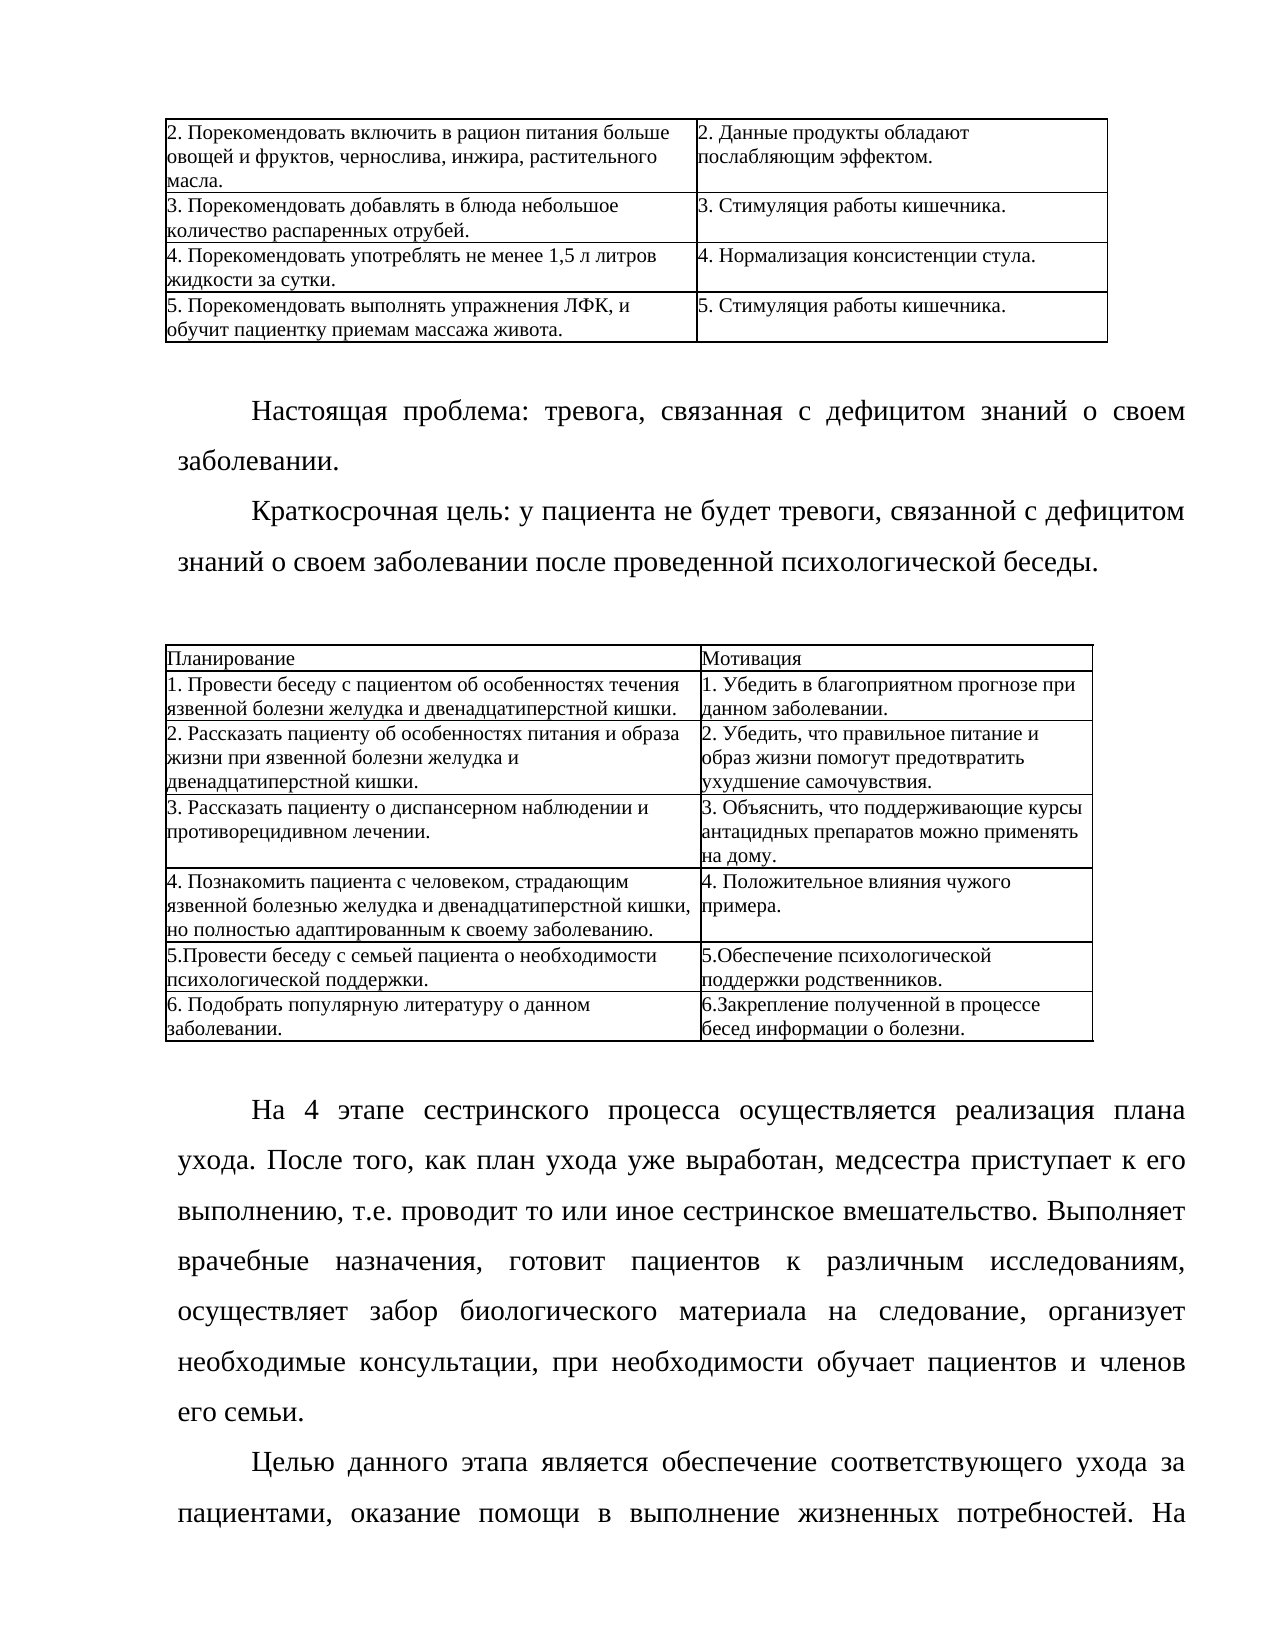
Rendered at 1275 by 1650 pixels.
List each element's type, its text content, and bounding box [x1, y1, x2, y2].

table_header Мотивация [702, 646, 1092, 670]
text Настоящая проблема: тревога, связанная с дефицитом знаний о своем заболевании. [177, 393, 1186, 477]
table_cell 1. Провести беседу с пациентом об особенностях течения язвенной болезни желудка и двенадцатиперстной кишки. [167, 672, 700, 720]
table_cell 6.Закрепление полученной в процессе бесед информации о болезни. [702, 992, 1092, 1040]
table_cell 4. Познакомить пациента с человеком, страдающим язвенной болезнью желудка и двенадцатиперстной кишки, но полностью адаптированным к своему заболеванию. [167, 869, 700, 941]
table_cell 2. Порекомендовать включить в рацион питания больше овощей и фруктов, чернослива, инжира, растительного масла. [167, 120, 696, 192]
table_cell 5.Обеспечение психологической поддержки родственников. [702, 943, 1092, 991]
table_cell 2. Рассказать пациенту об особенностях питания и образа жизни при язвенной болезни желудка и двенадцатиперстной кишки. [167, 721, 700, 793]
table_cell 1. Убедить в благоприятном прогнозе при данном заболевании. [702, 672, 1092, 720]
table_cell 4. Нормализация консистенции стула. [698, 243, 1107, 291]
table_cell 3. Рассказать пациенту о диспансерном наблюдении и противорецидивном лечении. [167, 795, 700, 867]
table_cell 3. Стимуляция работы кишечника. [698, 193, 1107, 242]
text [177, 1444, 1186, 1528]
text На 4 этапе сестринского процесса осуществляется реализация плана ухода. После того, как план ухода уже выработан, медсестра приступает к его выполнению, т.е. проводит то или иное сестринское вмешательство. Выполняет врачебные назначения, готовит пациентов к различным исследованиям, осуществляет забор биологического материала на следование, организует необходимые консультации, при необходимости обучает пациентов и членов его семьи. [177, 1092, 1186, 1428]
table_cell 3. Порекомендовать добавлять в блюда небольшое количество распаренных отрубей. [167, 193, 696, 242]
table_cell 5.Провести беседу с семьей пациента о необходимости психологической поддержки. [167, 943, 700, 991]
table_cell 2. Убедить, что правильное питание и образ жизни помогут предотвратить ухудшение самочувствия. [702, 721, 1092, 793]
table_cell 5. Стимуляция работы кишечника. [698, 293, 1107, 341]
table_cell 5. Порекомендовать выполнять упражнения ЛФК, и обучит пациентку приемам массажа живота. [167, 293, 696, 341]
text Краткосрочная цель: у пациента не будет тревоги, связанной с дефицитом знаний о своем заболевании после проведенной психологической беседы. [177, 493, 1186, 577]
table_cell 3. Объяснить, что поддерживающие курсы антацидных препаратов можно применять на дому. [702, 795, 1092, 867]
table_cell 4. Положительное влияния чужого примера. [702, 869, 1092, 941]
table_cell 4. Порекомендовать употреблять не менее 1,5 л литров жидкости за сутки. [167, 243, 696, 291]
table_cell 2. Данные продукты обладают послабляющим эффектом. [698, 120, 1107, 192]
table_cell 6. Подобрать популярную литературу о данном заболевании. [167, 992, 700, 1040]
table_header Планирование [167, 646, 700, 670]
